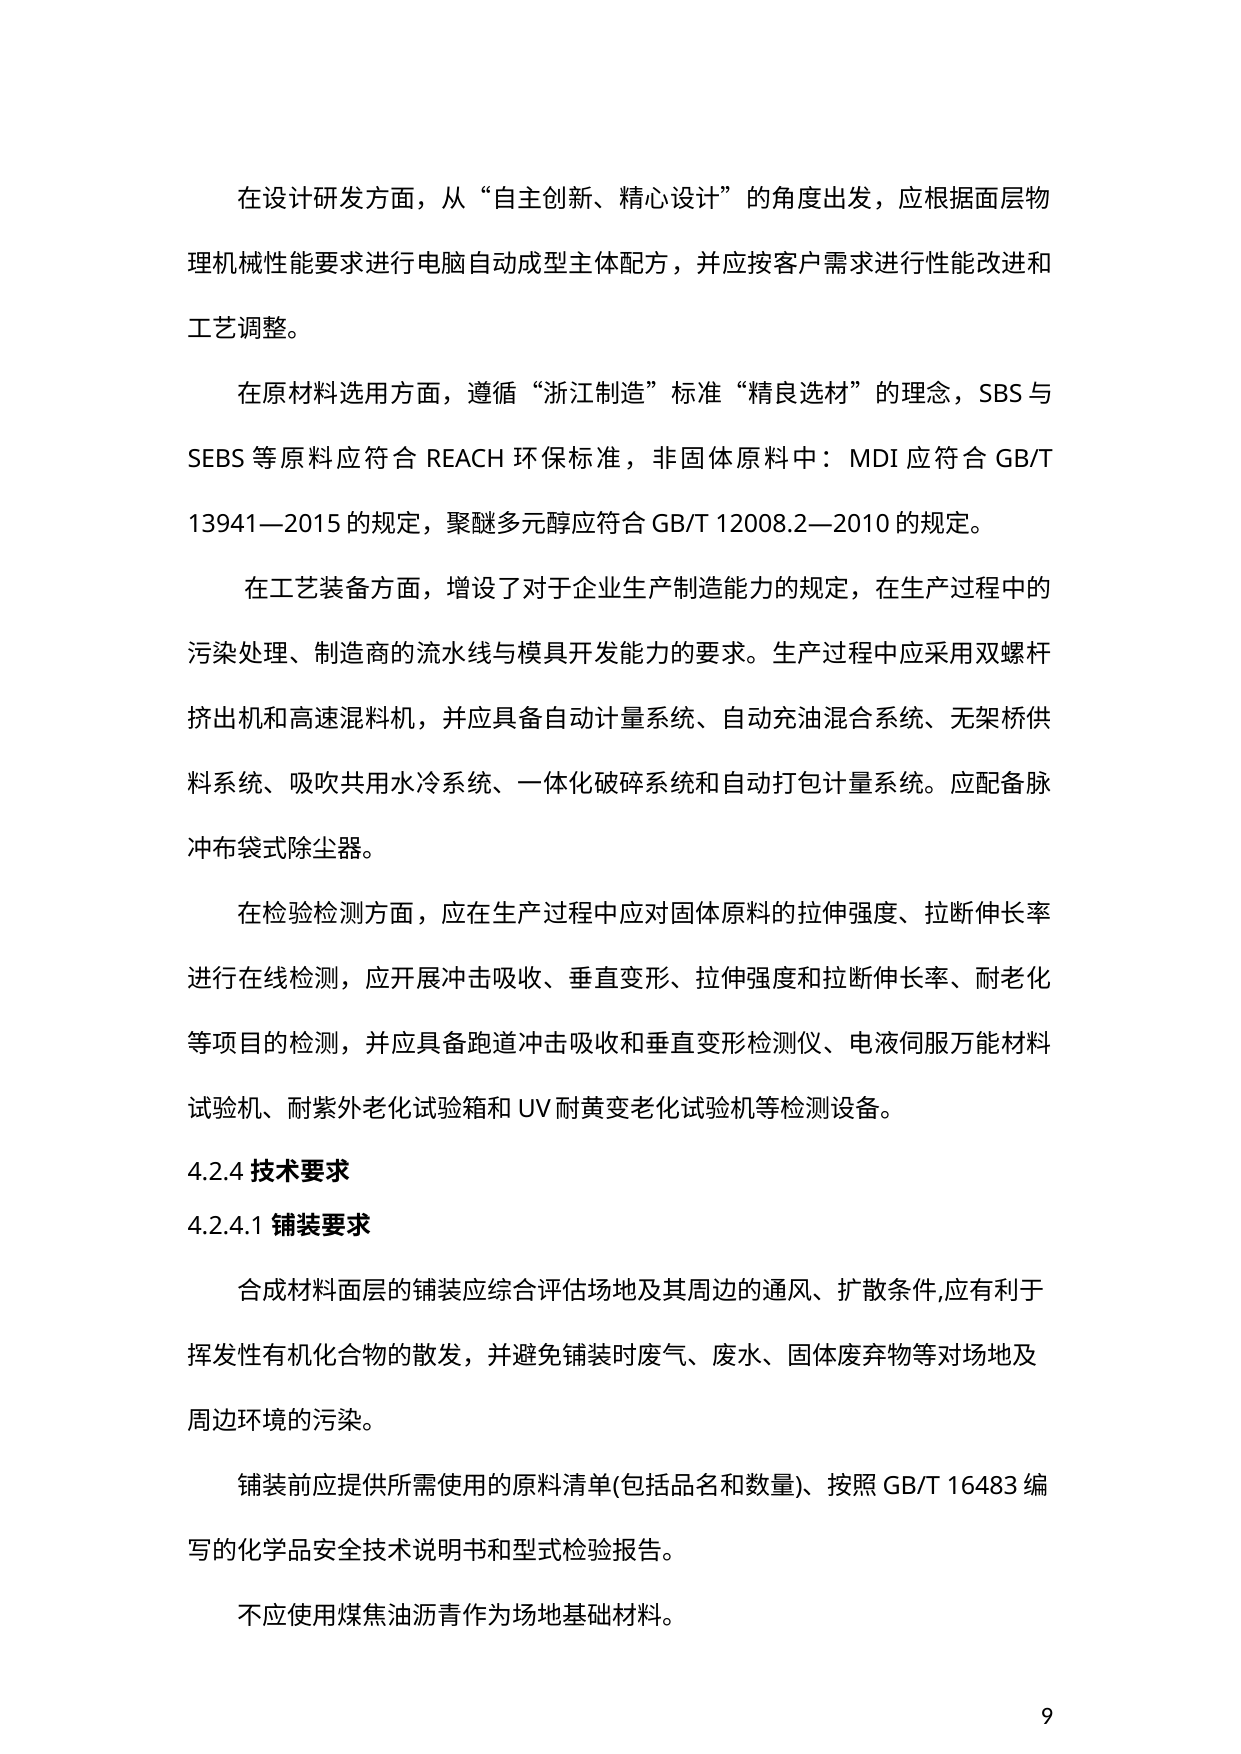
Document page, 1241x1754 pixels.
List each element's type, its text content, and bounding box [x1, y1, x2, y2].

text 不应使用煤焦油沥青作为场地基础材料。 [187, 1581, 1053, 1646]
text 铺装前应提供所需使用的原料清单(包括品名和数量)、按照GB/T 16483编写的化学品安全技术说明书和型式检验报告。 [187, 1451, 1053, 1581]
text 在检验检测方面，应在生产过程中应对固体原料的拉伸强度、拉断伸长率进行在线检测，应开展冲击吸收、垂直变形、拉伸强度和拉断伸长率、耐老化等项目的检测，并应具备跑道冲击吸收和垂直变形检测仪、电液伺服万能材料试验机、耐紫外老化试验箱和UV耐黄变老化试验机等检测设备。 [187, 879, 1053, 1139]
list 在设计研发方面，从“自主创新、精心设计”的角度出发，应根据面层物理机械性能要求进行电脑自动成型主体配方，并应按客户需求进行性能改进和工艺调整。 [187, 164, 1053, 359]
text 在原材料选用方面，遵循“浙江制造”标准“精良选材”的理念，SBS与SEBS等原料应符合REACH环保标准，非固体原料中：MDI应符合GB/T 13941—2015的规定，聚醚多元醇应符合GB/T 12008.2—2010的规定。 [187, 359, 1053, 554]
text 合成材料面层的铺装应综合评估场地及其周边的通风、扩散条件,应有利于挥发性有机化合物的散发，并避免铺装时废气、废水、固体废弃物等对场地及周边环境的污染。 [187, 1256, 1053, 1451]
list 4.2.4.1 铺装要求 [187, 1191, 1053, 1256]
text 4.2.4 技术要求 [187, 1139, 1053, 1191]
text 在工艺装备方面，增设了对于企业生产制造能力的规定，在生产过程中的污染处理、制造商的流水线与模具开发能力的要求。生产过程中应采用双螺杆挤出机和高速混料机，并应具备自动计量系统、自动充油混合系统、无架桥供料系统、吸吹共用水冷系统、一体化破碎系统和自动打包计量系统。应配备脉冲布袋式除尘器。 [187, 554, 1053, 879]
